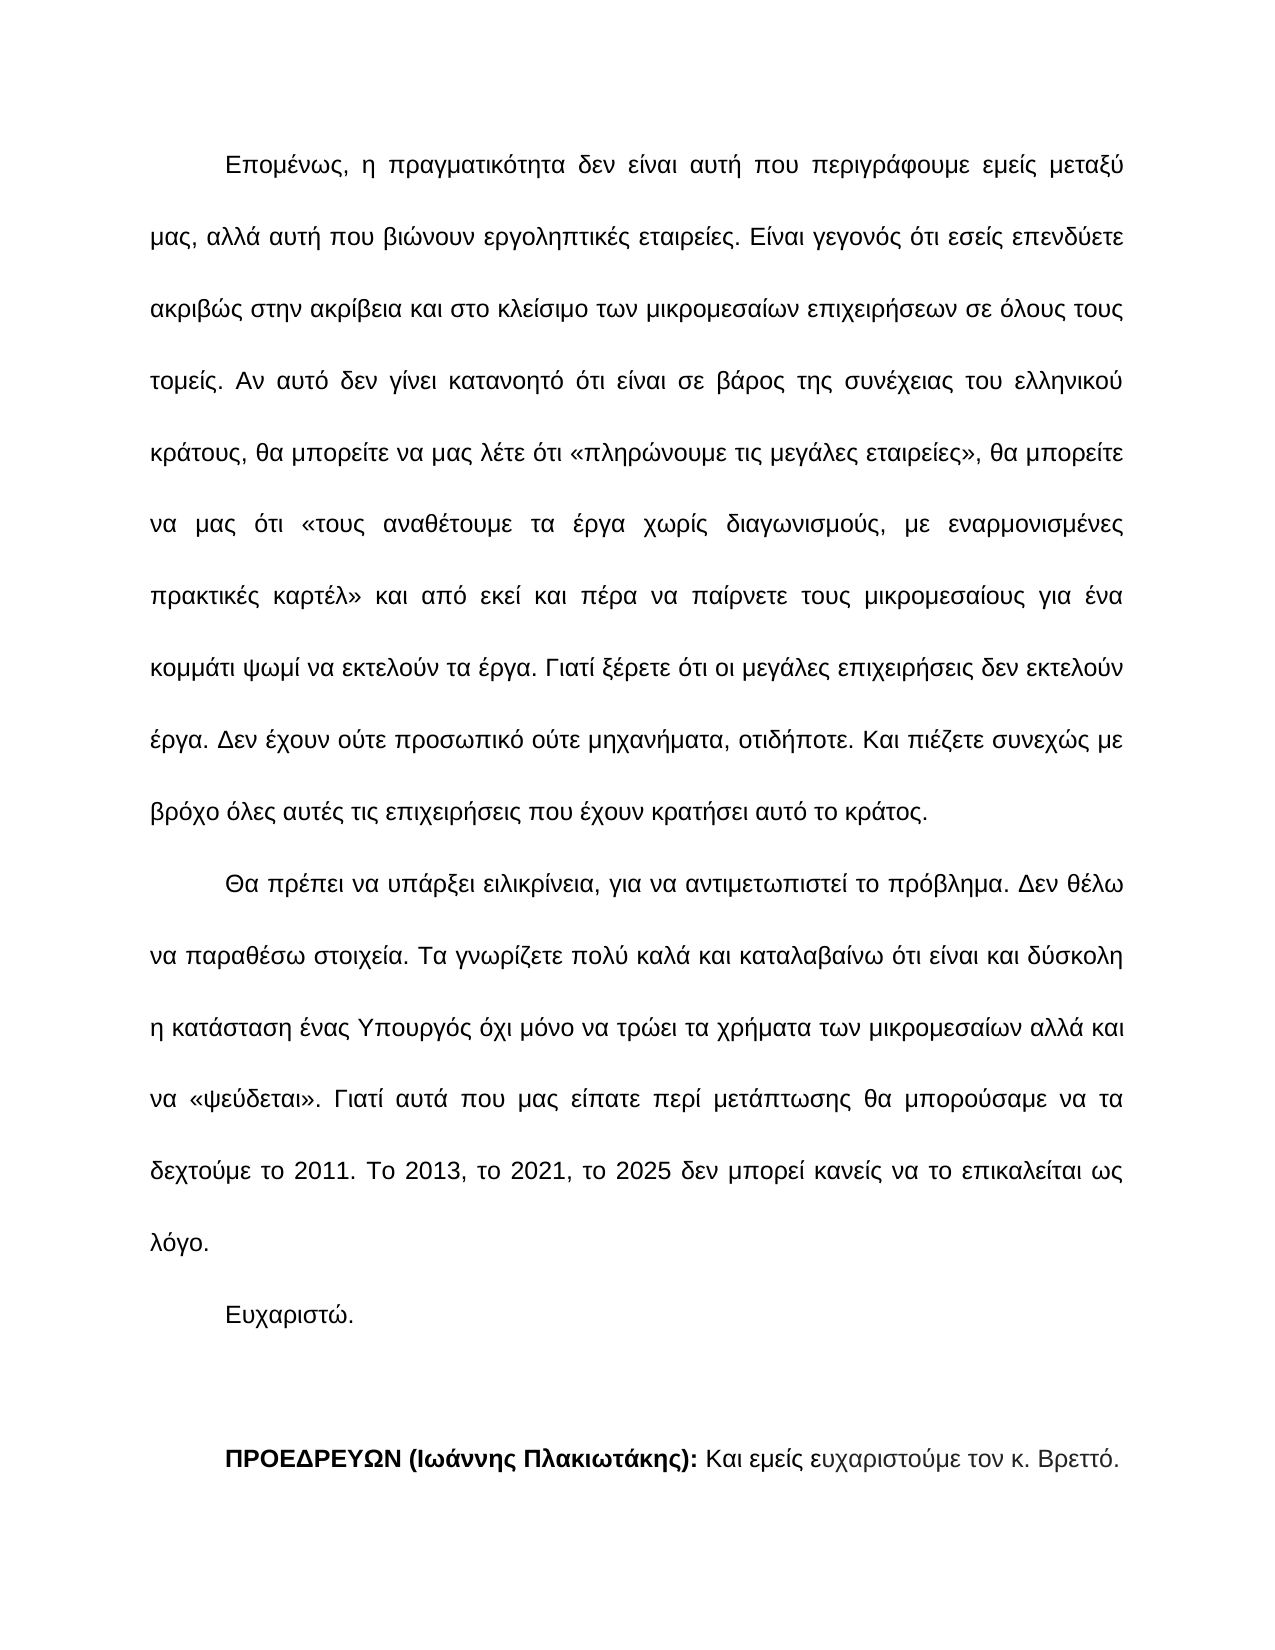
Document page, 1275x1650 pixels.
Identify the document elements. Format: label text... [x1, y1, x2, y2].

text Θα πρέπει να υπάρξει ειλικρίνεια, για να αντιμετωπιστεί το πρόβλημα. Δεν θέλω να παραθέσω στοιχεία. Τα γνωρίζετε πολύ καλά και καταλαβαίνω ότι είναι και δύσκολη η κατάσταση ένας Υπουργός όχι μόνο να τρώει τα χρήματα των μικρομεσαίων αλλά και να «ψεύδεται». Γιατί αυτά που μας είπατε περί μετάπτωσης θα μπορούσαμε να τα δεχτούμε το 2011. Το 2013, το 2021, το 2025 δεν μπορεί κανείς να το επικαλείται ως λόγο. [150, 869, 1125, 1257]
text Επομένως, η πραγματικότητα δεν είναι αυτή που περιγράφουμε εμείς μεταξύ μας, αλλά αυτή που βιώνουν εργοληπτικές εταιρείες. Είναι γεγονός ότι εσείς επενδύετε ακριβώς στην ακρίβεια και στο κλείσιμο των μικρομεσαίων επιχειρήσεων σε όλους τους τομείς. Αν αυτό δεν γίνει κατανοητό ότι είναι σε βάρος της συνέχειας του ελληνικού κράτους, θα μπορείτε να μας λέτε ότι «πληρώνουμε τις μεγάλες εταιρείες», θα μπορείτε να μας ότι «τους αναθέτουμε τα έργα χωρίς διαγωνισμούς, με εναρμονισμένες πρακτικές καρτέλ» και από εκεί και πέρα να παίρνετε τους μικρομεσαίους για ένα κομμάτι ψωμί να εκτελούν τα έργα. Γιατί ξέρετε ότι οι μεγάλες επιχειρήσεις δεν εκτελούν έργα. Δεν έχουν ούτε προσωπικό ούτε μηχανήματα, οτιδήποτε. Και πιέζετε συνεχώς με βρόχο όλες αυτές τις επιχειρήσεις που έχουν κρατήσει αυτό το κράτος. [150, 150, 1125, 826]
text Ευχαριστώ. [150, 1300, 1125, 1329]
text ΠΡΟΕΔΡΕΥΩΝ (Ιωάννης Πλακιωτάκης): Και εμείς ευχαριστούμε τον κ. Βρεττό. [150, 1444, 1125, 1472]
